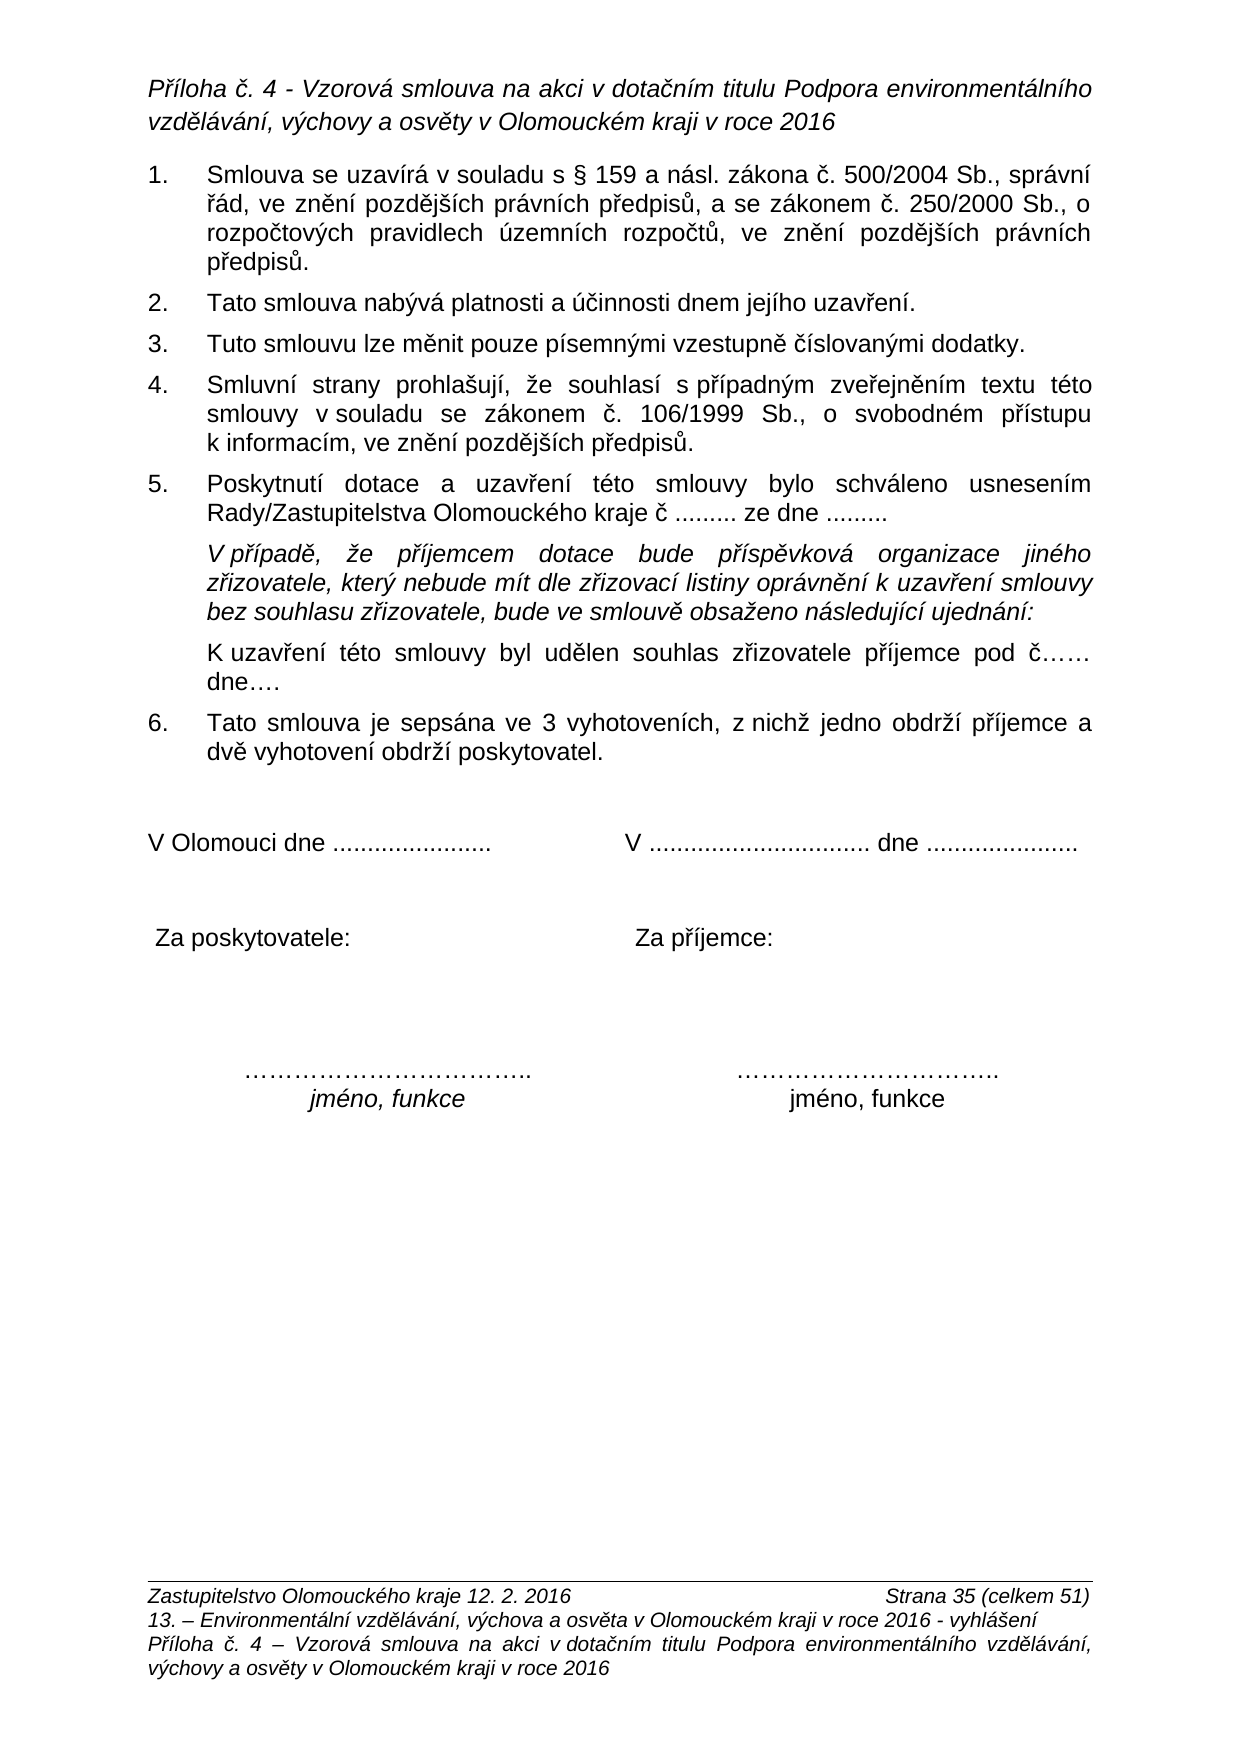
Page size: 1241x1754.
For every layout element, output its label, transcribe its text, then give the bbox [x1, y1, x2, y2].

list Smluvní strany prohlašují, že souhlasí s případným zveřejněním textu této smlouvy v souladu se zákonem č. 106/1999 Sb., o svobodném přístupu k informacím, ve znění pozdějších předpisů. [148, 370, 1093, 456]
list Smlouva se uzavírá v souladu s § 159 a násl. zákona č. 500/2004 Sb., správní řád, ve znění pozdějších právních předpisů, a se zákonem č. 250/2000 Sb., o rozpočtových pravidlech územních rozpočtů, ve znění pozdějších právních předpisů. [148, 160, 1093, 275]
table_cell …………………………….. jméno, funkce [148, 1055, 627, 1141]
text K uzavření této smlouvy byl udělen souhlas zřizovatele příjemce pod č…… dne…. [207, 638, 1093, 695]
text V Olomouci dne ....................... V ................................ dne ...................... [148, 828, 1093, 856]
list V případě, že příjemcem dotace bude příspěvková organizace jiného zřizovatele, který nebude mít dle zřizovací listiny oprávnění k uzavření smlouvy bez souhlasu zřizovatele, bude ve smlouvě obsaženo následující ujednání: [207, 539, 1093, 625]
list Tato smlouva nabývá platnosti a účinnosti dnem jejího uzavření. [148, 288, 1093, 316]
table_header Za příjemce: [628, 919, 1107, 1055]
table_cell ………………………….. jméno, funkce [628, 1055, 1107, 1141]
list Tato smlouva je sepsána ve 3 vyhotoveních, z nichž jedno obdrží příjemce a dvě vyhotovení obdrží poskytovatel. [148, 708, 1093, 765]
list Poskytnutí dotace a uzavření této smlouvy bylo schváleno usnesením Rady/Zastupitelstva Olomouckého kraje č ......... ze dne ......... [148, 469, 1093, 526]
list Tuto smlouvu lze měnit pouze písemnými vzestupně číslovanými dodatky. [148, 329, 1093, 358]
table_header Za poskytovatele: [148, 919, 627, 1055]
